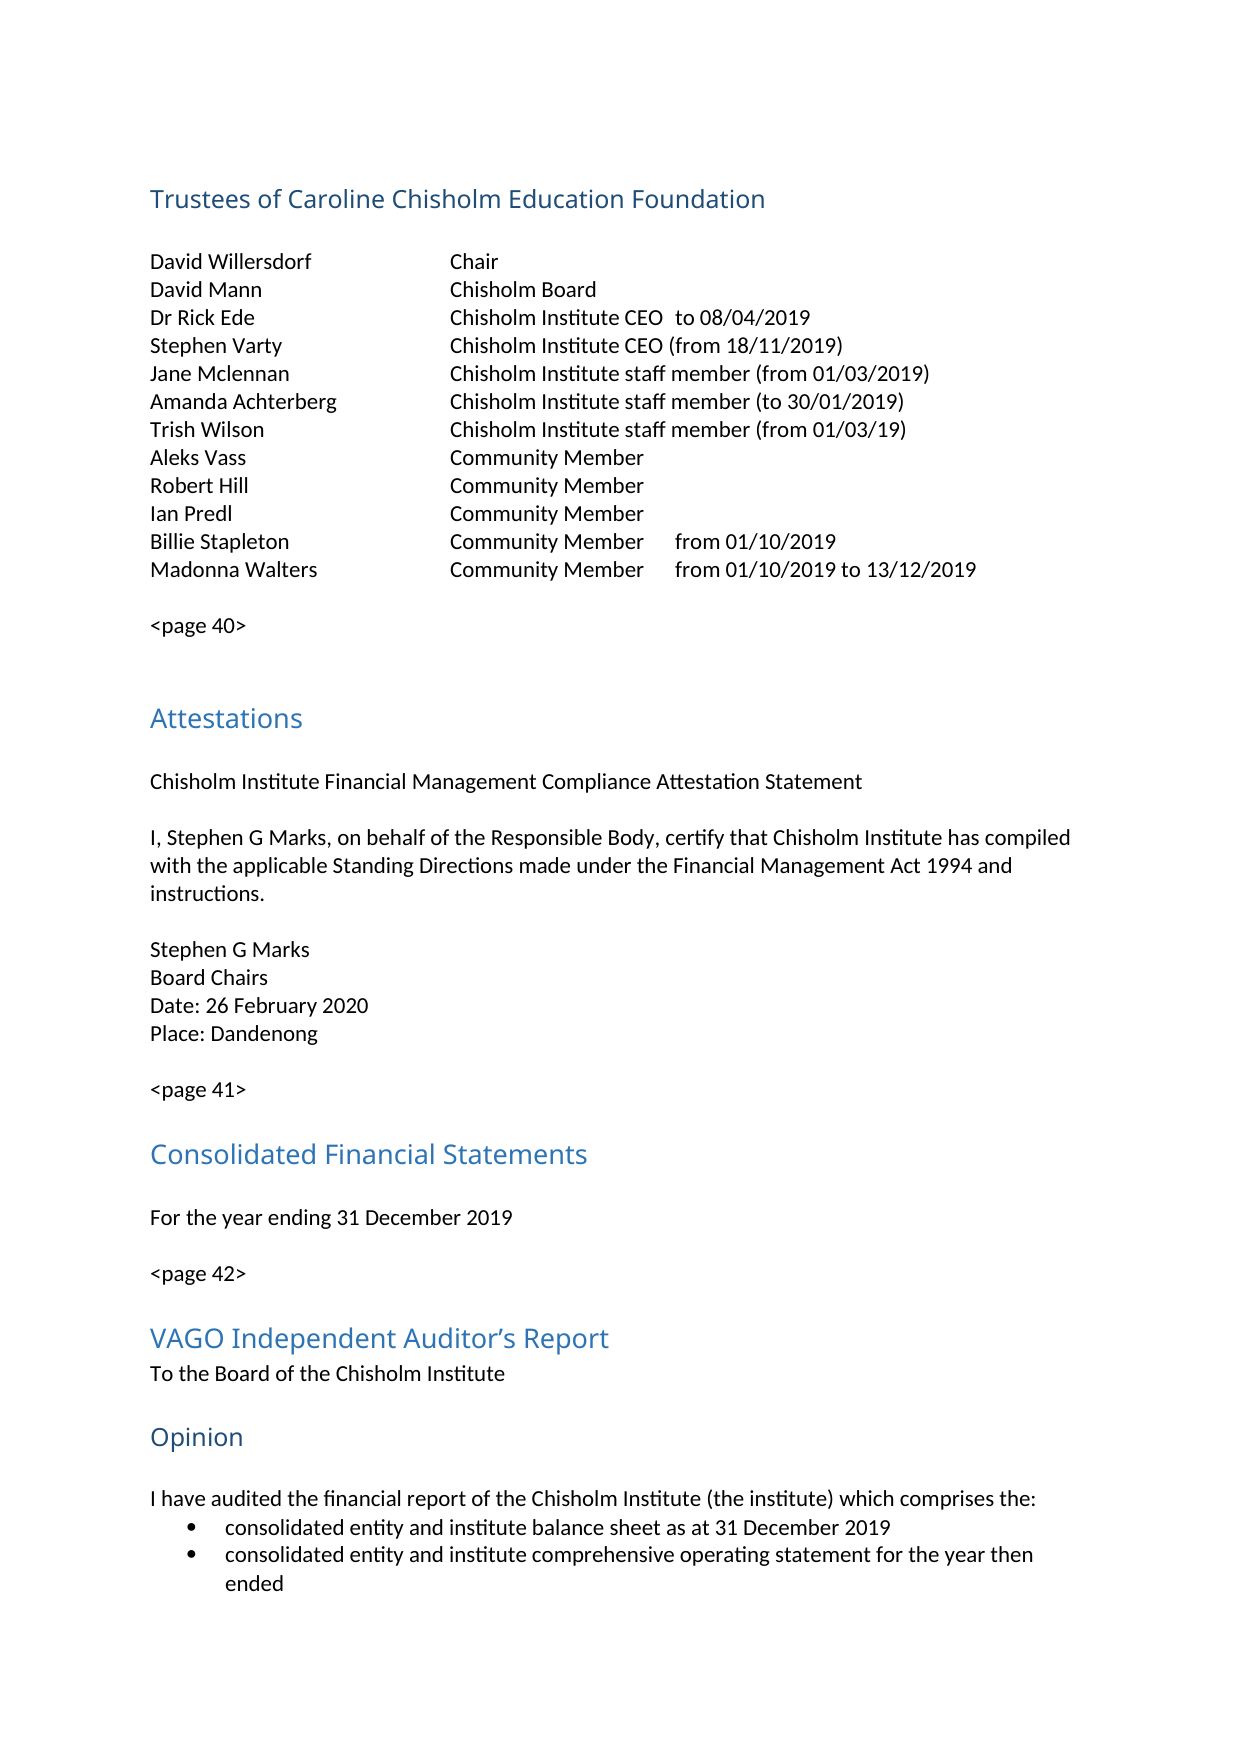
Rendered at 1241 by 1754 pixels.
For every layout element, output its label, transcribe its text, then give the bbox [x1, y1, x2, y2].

text Ian Predl Community Member [150, 499, 1090, 527]
text Billie Stapleton Community Member from 01/10/2019 [150, 527, 1090, 555]
subtitle Opinion [150, 1420, 1090, 1454]
subtitle Trustees of Caroline Chisholm Education Foundation [150, 182, 1090, 216]
text Amanda Achterberg Chisholm Institute staff member (to 30/01/2019) [150, 387, 1090, 415]
text I, Stephen G Marks, on behalf of the Responsible Body, certify that Chisholm Institute has compiled with the applicable Standing Directions made under the Financial Management Act 1994 and instructions. [150, 823, 1090, 907]
list consolidated entity and institute comprehensive operating statement for the year then ended [187, 1541, 1090, 1597]
subtitle Consolidated Financial Statements [150, 1136, 1090, 1173]
text Stephen G Marks [150, 935, 1090, 963]
text <page 42> [150, 1259, 1090, 1288]
subtitle Attestations [150, 699, 1090, 736]
text Place: Dandenong [150, 1019, 1090, 1047]
text Robert Hill Community Member [150, 471, 1090, 499]
text Date: 26 February 2020 [150, 991, 1090, 1019]
text Madonna Walters Community Member from 01/10/2019 to 13/12/2019 [150, 555, 1090, 583]
text <page 41> [150, 1076, 1090, 1103]
text Stephen Varty Chisholm Institute CEO (from 18/11/2019) [150, 331, 1090, 359]
text To the Board of the Chisholm Institute [150, 1359, 1090, 1388]
text David Willersdorf Chair [150, 247, 1090, 275]
text Aleks Vass Community Member [150, 443, 1090, 471]
text I have audited the financial report of the Chisholm Institute (the institute) which comprises the: [150, 1484, 1090, 1513]
text For the year ending 31 December 2019 [150, 1203, 1090, 1232]
subtitle VAGO Independent Auditor’s Report [150, 1320, 1090, 1357]
text <page 40> [150, 611, 1090, 639]
text Trish Wilson Chisholm Institute staff member (from 01/03/19) [150, 415, 1090, 443]
text Jane Mclennan Chisholm Institute staff member (from 01/03/2019) [150, 359, 1090, 387]
list consolidated entity and institute balance sheet as at 31 December 2019 [187, 1513, 1090, 1541]
text David Mann Chisholm Board [150, 275, 1090, 303]
text Board Chairs [150, 963, 1090, 991]
text Dr Rick Ede Chisholm Institute CEO to 08/04/2019 [150, 303, 1090, 331]
text Chisholm Institute Financial Management Compliance Attestation Statement [150, 767, 1090, 795]
